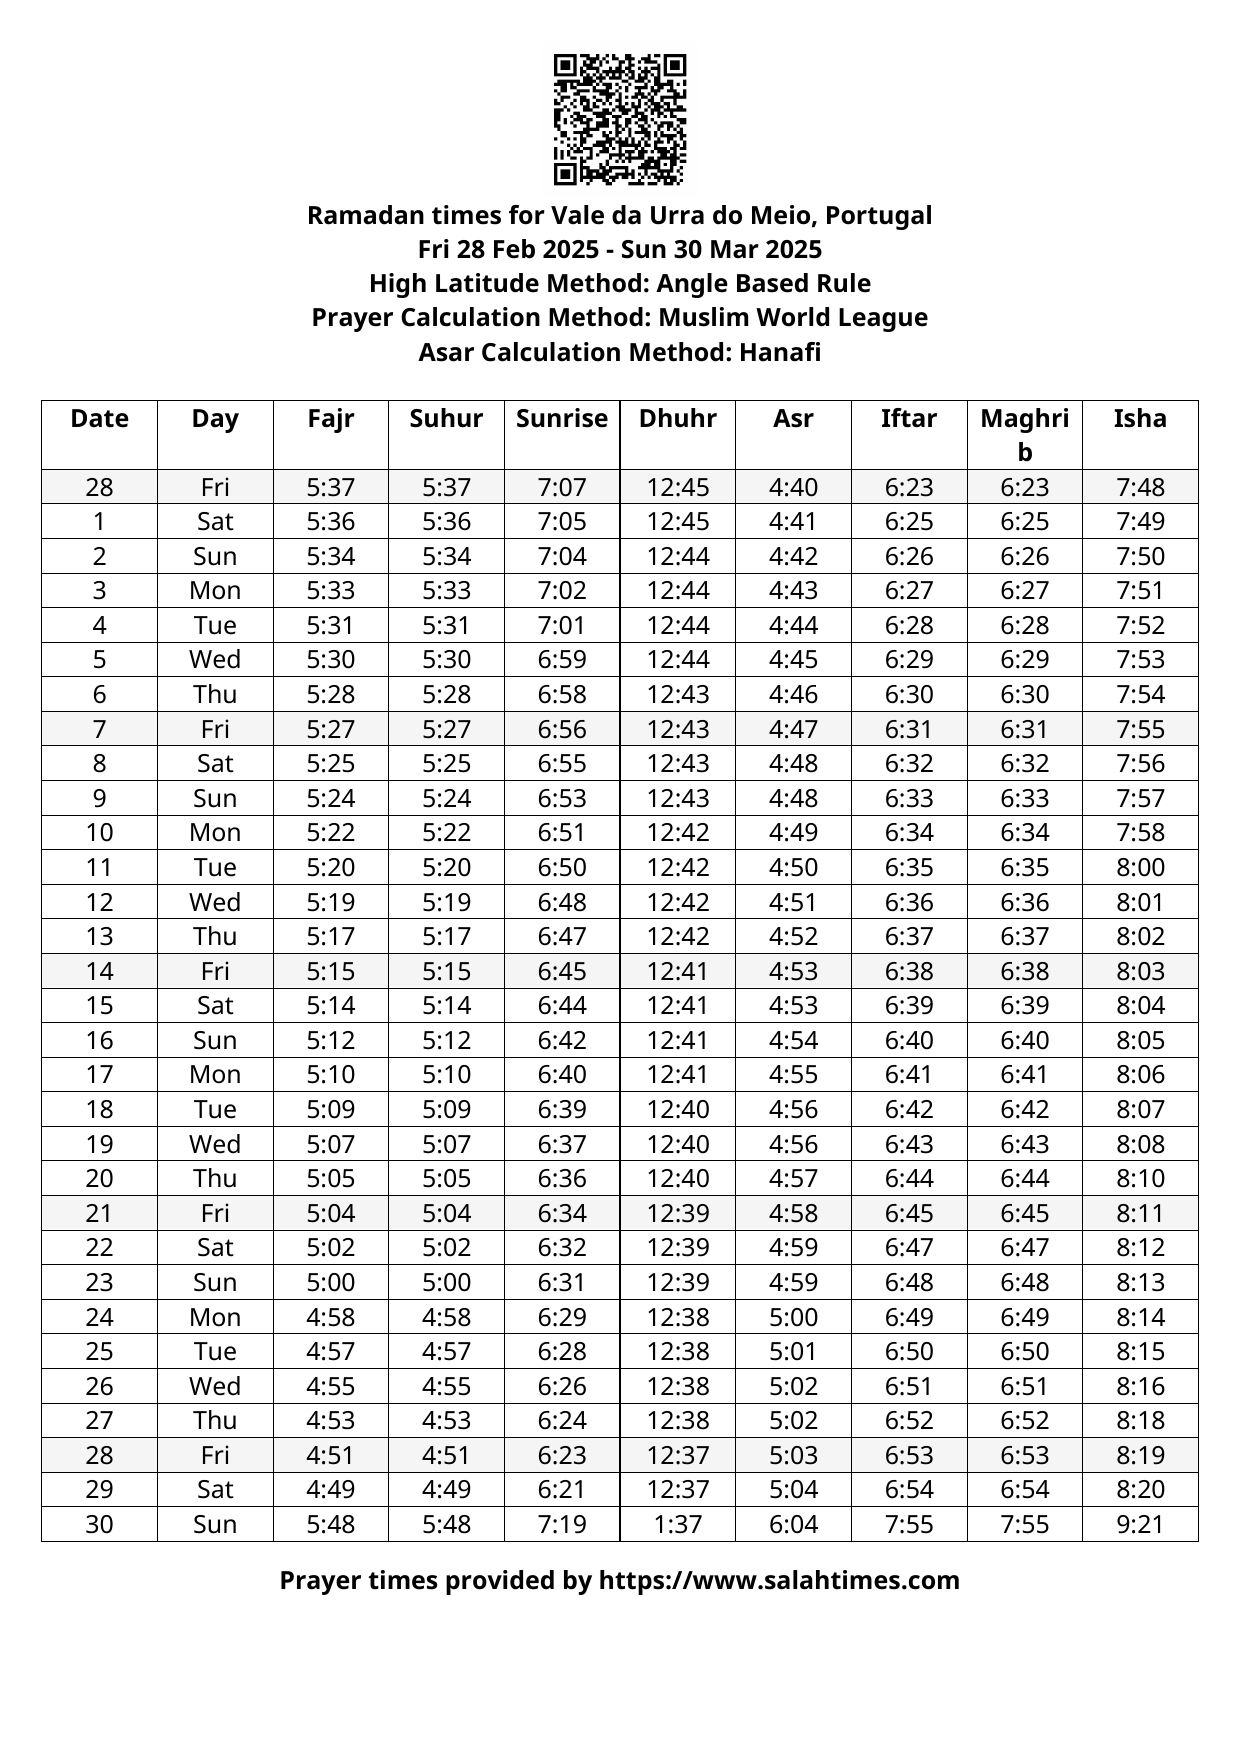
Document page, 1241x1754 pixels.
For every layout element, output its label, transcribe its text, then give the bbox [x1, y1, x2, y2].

table_cell 8:02 [1083, 919, 1198, 953]
table_cell 8:08 [1083, 1127, 1198, 1160]
table_cell 29 [42, 1473, 157, 1506]
table_cell Sun [158, 781, 273, 814]
table_cell 25 [42, 1334, 157, 1368]
table_cell Wed [158, 885, 273, 918]
table_cell Wed [158, 1369, 273, 1402]
table_cell 4:56 [736, 1092, 851, 1126]
table_header Maghrib [968, 401, 1082, 469]
table_cell 6:36 [505, 1161, 619, 1195]
table_cell 6:59 [505, 643, 619, 676]
table_cell 9 [42, 781, 157, 814]
table_cell 5:24 [274, 781, 388, 814]
table_cell 6:42 [968, 1092, 1082, 1126]
table_cell 5:01 [736, 1334, 851, 1368]
table_cell 5:02 [274, 1231, 388, 1264]
table_cell 6:53 [852, 1438, 967, 1472]
table_cell 4:50 [736, 850, 851, 884]
table_cell 4:52 [736, 919, 851, 953]
table_cell 8:12 [1083, 1231, 1198, 1264]
table_cell 12:43 [621, 712, 735, 745]
table_cell 6:51 [852, 1369, 967, 1402]
table_cell 5:36 [274, 504, 388, 538]
table_cell 24 [42, 1300, 157, 1333]
table_cell 4:55 [274, 1369, 388, 1402]
table_cell 12:37 [621, 1438, 735, 1472]
table_cell 5:05 [389, 1161, 504, 1195]
table_cell 7:02 [505, 574, 619, 607]
table_cell 4:57 [274, 1334, 388, 1368]
table_cell 12:41 [621, 1023, 735, 1057]
table_cell 7:01 [505, 608, 619, 642]
table_header Iftar [852, 401, 967, 469]
table_cell 5:28 [274, 677, 388, 711]
table_cell 6:53 [968, 1438, 1082, 1472]
table_cell 6:27 [852, 574, 967, 607]
table_cell Mon [158, 1058, 273, 1091]
table_cell 4:59 [736, 1265, 851, 1299]
table_cell 7:07 [505, 470, 619, 503]
table_header Asr [736, 401, 851, 469]
table_cell 6:24 [505, 1404, 619, 1437]
table_cell 6:37 [968, 919, 1082, 953]
table_cell 5:02 [736, 1404, 851, 1437]
table_cell 5:05 [274, 1161, 388, 1195]
table_cell 12:44 [621, 608, 735, 642]
table_cell Sat [158, 1473, 273, 1506]
table_cell 5:14 [274, 989, 388, 1022]
table_header Date [42, 401, 157, 469]
table_cell 6:26 [852, 539, 967, 572]
table_cell 12:45 [621, 470, 735, 503]
table_cell Sat [158, 1231, 273, 1264]
table_cell 6:41 [968, 1058, 1082, 1091]
table_cell 5:19 [274, 885, 388, 918]
table_cell 7:57 [1083, 781, 1198, 814]
table_cell 4:49 [274, 1473, 388, 1506]
table_cell 6:04 [736, 1507, 851, 1541]
table_cell 1:37 [621, 1507, 735, 1541]
table_cell 8:03 [1083, 954, 1198, 987]
table_cell 5:22 [274, 816, 388, 849]
table_cell 5:22 [389, 816, 504, 849]
table_cell 12:40 [621, 1127, 735, 1160]
table_cell Wed [158, 643, 273, 676]
table_cell 12:42 [621, 919, 735, 953]
table_cell 5:24 [389, 781, 504, 814]
table_cell 6:54 [852, 1473, 967, 1506]
table_cell 5:28 [389, 677, 504, 711]
table_header Isha [1083, 401, 1198, 469]
table_cell 8:16 [1083, 1369, 1198, 1402]
table_cell 6:48 [968, 1265, 1082, 1299]
table_cell Sun [158, 1507, 273, 1541]
table_cell 7:19 [505, 1507, 619, 1541]
table_cell Sat [158, 504, 273, 538]
table_cell 4:53 [274, 1404, 388, 1437]
table_cell 12:44 [621, 643, 735, 676]
table_cell 12:43 [621, 781, 735, 814]
table_cell 5:27 [274, 712, 388, 745]
table_cell 7:05 [505, 504, 619, 538]
table_cell 6:26 [968, 539, 1082, 572]
table_cell 6:42 [505, 1023, 619, 1057]
table_cell Tue [158, 1092, 273, 1126]
table_cell 6:29 [968, 643, 1082, 676]
table_cell 8 [42, 746, 157, 780]
table_cell 5:20 [389, 850, 504, 884]
picture [542, 41, 699, 198]
table_cell 6:48 [852, 1265, 967, 1299]
table_cell 5:31 [274, 608, 388, 642]
table_cell 6:31 [505, 1265, 619, 1299]
table_cell 4:55 [389, 1369, 504, 1402]
table_cell 6:25 [852, 504, 967, 538]
table_cell 6:51 [505, 816, 619, 849]
table_cell 13 [42, 919, 157, 953]
table_cell 18 [42, 1092, 157, 1126]
table_cell 7:52 [1083, 608, 1198, 642]
table_cell 12:41 [621, 954, 735, 987]
table_cell 8:15 [1083, 1334, 1198, 1368]
table_cell 6:37 [505, 1127, 619, 1160]
table_cell 27 [42, 1404, 157, 1437]
text Prayer Calculation Method: Muslim World League [42, 300, 1198, 334]
table_cell 5:09 [389, 1092, 504, 1126]
table_cell 12:45 [621, 504, 735, 538]
table_cell 5:12 [274, 1023, 388, 1057]
table_cell 8:01 [1083, 885, 1198, 918]
table_cell 5:10 [274, 1058, 388, 1091]
table_cell 12:44 [621, 574, 735, 607]
table_cell 12:44 [621, 539, 735, 572]
table_cell Tue [158, 1334, 273, 1368]
table_cell 6:36 [968, 885, 1082, 918]
table_cell 5:04 [736, 1473, 851, 1506]
table_cell 5:34 [389, 539, 504, 572]
table_cell 6:40 [505, 1058, 619, 1091]
table_cell 6:33 [852, 781, 967, 814]
table_cell 6:44 [505, 989, 619, 1022]
table_cell 7:04 [505, 539, 619, 572]
table_cell 6:42 [852, 1092, 967, 1126]
table_cell 6:48 [505, 885, 619, 918]
table_cell 6:28 [968, 608, 1082, 642]
table_cell 7:56 [1083, 746, 1198, 780]
table_cell 26 [42, 1369, 157, 1402]
table_cell 12:39 [621, 1231, 735, 1264]
table_cell 5:02 [389, 1231, 504, 1264]
table_cell 6:31 [852, 712, 967, 745]
table_cell 8:07 [1083, 1092, 1198, 1126]
text Asar Calculation Method: Hanafi [42, 334, 1198, 368]
table_cell 6:40 [968, 1023, 1082, 1057]
table_cell 5:36 [389, 504, 504, 538]
table_cell 8:00 [1083, 850, 1198, 884]
table_cell 5:25 [274, 746, 388, 780]
table_cell 12:38 [621, 1334, 735, 1368]
table_cell 6:54 [968, 1473, 1082, 1506]
table_cell 4:48 [736, 781, 851, 814]
table_cell 4:51 [389, 1438, 504, 1472]
table_cell 6:25 [968, 504, 1082, 538]
table_cell 4:42 [736, 539, 851, 572]
table_cell 5:00 [274, 1265, 388, 1299]
table_cell Fri [158, 954, 273, 987]
table_cell 5:19 [389, 885, 504, 918]
table_cell Tue [158, 850, 273, 884]
table_cell 8:14 [1083, 1300, 1198, 1333]
table_cell 12:42 [621, 850, 735, 884]
table_cell 17 [42, 1058, 157, 1091]
table_cell 6:28 [505, 1334, 619, 1368]
table_cell 5:30 [389, 643, 504, 676]
table_cell 5:04 [389, 1196, 504, 1229]
table_cell 4:45 [736, 643, 851, 676]
table_cell 11 [42, 850, 157, 884]
table_cell 6:21 [505, 1473, 619, 1506]
table_cell 7:53 [1083, 643, 1198, 676]
table_cell 6:50 [968, 1334, 1082, 1368]
table_cell 6:32 [505, 1231, 619, 1264]
table_cell 12 [42, 885, 157, 918]
table_cell 5:09 [274, 1092, 388, 1126]
table_cell 6:28 [852, 608, 967, 642]
table_cell 6:34 [852, 816, 967, 849]
table_cell 8:18 [1083, 1404, 1198, 1437]
table_cell Wed [158, 1127, 273, 1160]
table_cell 6:43 [852, 1127, 967, 1160]
table_cell 6:44 [968, 1161, 1082, 1195]
table_cell 12:38 [621, 1369, 735, 1402]
table_cell Thu [158, 677, 273, 711]
table_cell 5:14 [389, 989, 504, 1022]
table_cell 6:47 [852, 1231, 967, 1264]
table_cell 7:50 [1083, 539, 1198, 572]
table_cell 12:43 [621, 746, 735, 780]
table_cell 4:48 [736, 746, 851, 780]
table_cell Thu [158, 1161, 273, 1195]
table_cell 6:38 [852, 954, 967, 987]
table_cell 5:02 [736, 1369, 851, 1402]
table_cell 5:20 [274, 850, 388, 884]
table_cell Mon [158, 574, 273, 607]
table_cell 6:38 [968, 954, 1082, 987]
table_cell 5:15 [389, 954, 504, 987]
table_cell 6:45 [852, 1196, 967, 1229]
table_cell 5:10 [389, 1058, 504, 1091]
table_cell 5:00 [736, 1300, 851, 1333]
table_cell 4:46 [736, 677, 851, 711]
table_cell 4:53 [389, 1404, 504, 1437]
table_cell 6:52 [852, 1404, 967, 1437]
table_cell 22 [42, 1231, 157, 1264]
table_cell 5:03 [736, 1438, 851, 1472]
table_cell 6:39 [505, 1092, 619, 1126]
table_header Dhuhr [621, 401, 735, 469]
table_cell 5:34 [274, 539, 388, 572]
table_cell 4:49 [736, 816, 851, 849]
table_cell Thu [158, 1404, 273, 1437]
table_cell 4:57 [389, 1334, 504, 1368]
table_cell 5:07 [389, 1127, 504, 1160]
table_cell 5:12 [389, 1023, 504, 1057]
table_cell 7:51 [1083, 574, 1198, 607]
table_cell 19 [42, 1127, 157, 1160]
table_cell 4:53 [736, 989, 851, 1022]
table_cell 6:58 [505, 677, 619, 711]
table_cell 6:30 [968, 677, 1082, 711]
table_cell 5:37 [274, 470, 388, 503]
table_cell Mon [158, 1300, 273, 1333]
table_cell Fri [158, 712, 273, 745]
text Prayer times provided by https://www.salahtimes.com [42, 1563, 1198, 1597]
table_cell 5:31 [389, 608, 504, 642]
table_cell 5:15 [274, 954, 388, 987]
table_cell Mon [158, 816, 273, 849]
table_header Sunrise [505, 401, 619, 469]
table_cell 6:34 [505, 1196, 619, 1229]
table_cell 12:39 [621, 1265, 735, 1299]
table_cell 6:41 [852, 1058, 967, 1091]
table_cell 12:42 [621, 885, 735, 918]
table_cell 16 [42, 1023, 157, 1057]
table_cell Sat [158, 989, 273, 1022]
table_cell 6:23 [968, 470, 1082, 503]
table_cell 4:59 [736, 1231, 851, 1264]
table_cell 1 [42, 504, 157, 538]
table_cell 6:50 [505, 850, 619, 884]
table_cell 6:56 [505, 712, 619, 745]
table_cell 8:13 [1083, 1265, 1198, 1299]
table_cell 5:33 [274, 574, 388, 607]
table_cell 8:06 [1083, 1058, 1198, 1091]
table_cell 5:04 [274, 1196, 388, 1229]
table_cell 7:55 [852, 1507, 967, 1541]
table_cell 6:55 [505, 746, 619, 780]
table_cell 15 [42, 989, 157, 1022]
table_cell 12:40 [621, 1092, 735, 1126]
table_cell 6:31 [968, 712, 1082, 745]
table_cell 8:11 [1083, 1196, 1198, 1229]
table_cell 7:49 [1083, 504, 1198, 538]
table_cell 8:05 [1083, 1023, 1198, 1057]
table_cell 6:34 [968, 816, 1082, 849]
table_cell 4 [42, 608, 157, 642]
table_cell 10 [42, 816, 157, 849]
table_cell 5:48 [389, 1507, 504, 1541]
table_cell 6:47 [968, 1231, 1082, 1264]
table_cell 4:55 [736, 1058, 851, 1091]
table_cell Fri [158, 1438, 273, 1472]
table_cell 5:48 [274, 1507, 388, 1541]
table_cell 6:50 [852, 1334, 967, 1368]
table_cell 4:41 [736, 504, 851, 538]
table_cell 28 [42, 1438, 157, 1472]
table_cell 5:37 [389, 470, 504, 503]
table_cell 8:20 [1083, 1473, 1198, 1506]
table_cell 28 [42, 470, 157, 503]
table_cell 6:23 [852, 470, 967, 503]
table_cell 6:49 [968, 1300, 1082, 1333]
table_cell 6:33 [968, 781, 1082, 814]
table_cell 3 [42, 574, 157, 607]
table_cell Fri [158, 470, 273, 503]
table_cell 4:49 [389, 1473, 504, 1506]
text Ramadan times for Vale da Urra do Meio, Portugal [42, 198, 1198, 232]
table_cell 6:45 [968, 1196, 1082, 1229]
table_cell 4:54 [736, 1023, 851, 1057]
table_cell Sat [158, 746, 273, 780]
table_cell 7:54 [1083, 677, 1198, 711]
table_cell 6:32 [852, 746, 967, 780]
table_cell Sun [158, 1265, 273, 1299]
table_cell 8:10 [1083, 1161, 1198, 1195]
table_cell 6:37 [852, 919, 967, 953]
table_cell 7:55 [968, 1507, 1082, 1541]
table_cell 12:39 [621, 1196, 735, 1229]
table_cell Sun [158, 539, 273, 572]
text Fri 28 Feb 2025 - Sun 30 Mar 2025 [42, 232, 1198, 266]
table_cell 6:53 [505, 781, 619, 814]
table_cell 6:44 [852, 1161, 967, 1195]
table_cell 6:27 [968, 574, 1082, 607]
table_cell 4:53 [736, 954, 851, 987]
table_cell 9:21 [1083, 1507, 1198, 1541]
table_cell 6:23 [505, 1438, 619, 1472]
table_cell 12:38 [621, 1404, 735, 1437]
table_cell 12:41 [621, 989, 735, 1022]
table_cell 4:44 [736, 608, 851, 642]
text High Latitude Method: Angle Based Rule [42, 266, 1198, 300]
table_cell 23 [42, 1265, 157, 1299]
table_cell 5:25 [389, 746, 504, 780]
table_cell 4:43 [736, 574, 851, 607]
table_cell 12:42 [621, 816, 735, 849]
table_cell 6:51 [968, 1369, 1082, 1402]
table_cell 4:58 [389, 1300, 504, 1333]
table_cell 6:52 [968, 1404, 1082, 1437]
table_cell 14 [42, 954, 157, 987]
table_cell 4:58 [274, 1300, 388, 1333]
table_cell 6:43 [968, 1127, 1082, 1160]
table_cell 4:56 [736, 1127, 851, 1160]
table_cell 6:49 [852, 1300, 967, 1333]
table_cell 6:29 [505, 1300, 619, 1333]
table_cell 4:51 [736, 885, 851, 918]
table_cell 30 [42, 1507, 157, 1541]
table_cell 7:55 [1083, 712, 1198, 745]
table_cell Sun [158, 1023, 273, 1057]
table_cell Tue [158, 608, 273, 642]
table_header Fajr [274, 401, 388, 469]
table_cell 6:45 [505, 954, 619, 987]
table_cell 5:17 [389, 919, 504, 953]
table_cell 6 [42, 677, 157, 711]
table_cell 5:27 [389, 712, 504, 745]
table_header Suhur [389, 401, 504, 469]
table_cell 8:19 [1083, 1438, 1198, 1472]
table_cell 12:41 [621, 1058, 735, 1091]
table_cell Fri [158, 1196, 273, 1229]
table_cell 5:17 [274, 919, 388, 953]
table_cell 4:40 [736, 470, 851, 503]
table_cell 4:51 [274, 1438, 388, 1472]
table_header Day [158, 401, 273, 469]
table_cell 5 [42, 643, 157, 676]
table_cell 7:48 [1083, 470, 1198, 503]
table_cell 5:33 [389, 574, 504, 607]
table_cell 6:36 [852, 885, 967, 918]
table_cell 6:40 [852, 1023, 967, 1057]
table_cell 2 [42, 539, 157, 572]
table_cell 20 [42, 1161, 157, 1195]
table_cell 7 [42, 712, 157, 745]
table_cell 5:30 [274, 643, 388, 676]
table_cell 6:35 [852, 850, 967, 884]
table_cell 4:58 [736, 1196, 851, 1229]
table_cell 6:32 [968, 746, 1082, 780]
table_cell 7:58 [1083, 816, 1198, 849]
table_cell 4:57 [736, 1161, 851, 1195]
table_cell 12:43 [621, 677, 735, 711]
table_cell 8:04 [1083, 989, 1198, 1022]
table_cell 4:47 [736, 712, 851, 745]
table_cell 5:07 [274, 1127, 388, 1160]
table_cell 6:26 [505, 1369, 619, 1402]
table_cell 12:37 [621, 1473, 735, 1506]
table_cell Thu [158, 919, 273, 953]
table_cell 12:40 [621, 1161, 735, 1195]
table_cell 12:38 [621, 1300, 735, 1333]
table_cell 21 [42, 1196, 157, 1229]
table_cell 6:35 [968, 850, 1082, 884]
table_cell 6:39 [968, 989, 1082, 1022]
table_cell 6:30 [852, 677, 967, 711]
table_cell 6:47 [505, 919, 619, 953]
table_cell 6:39 [852, 989, 967, 1022]
table_cell 5:00 [389, 1265, 504, 1299]
table_cell 6:29 [852, 643, 967, 676]
